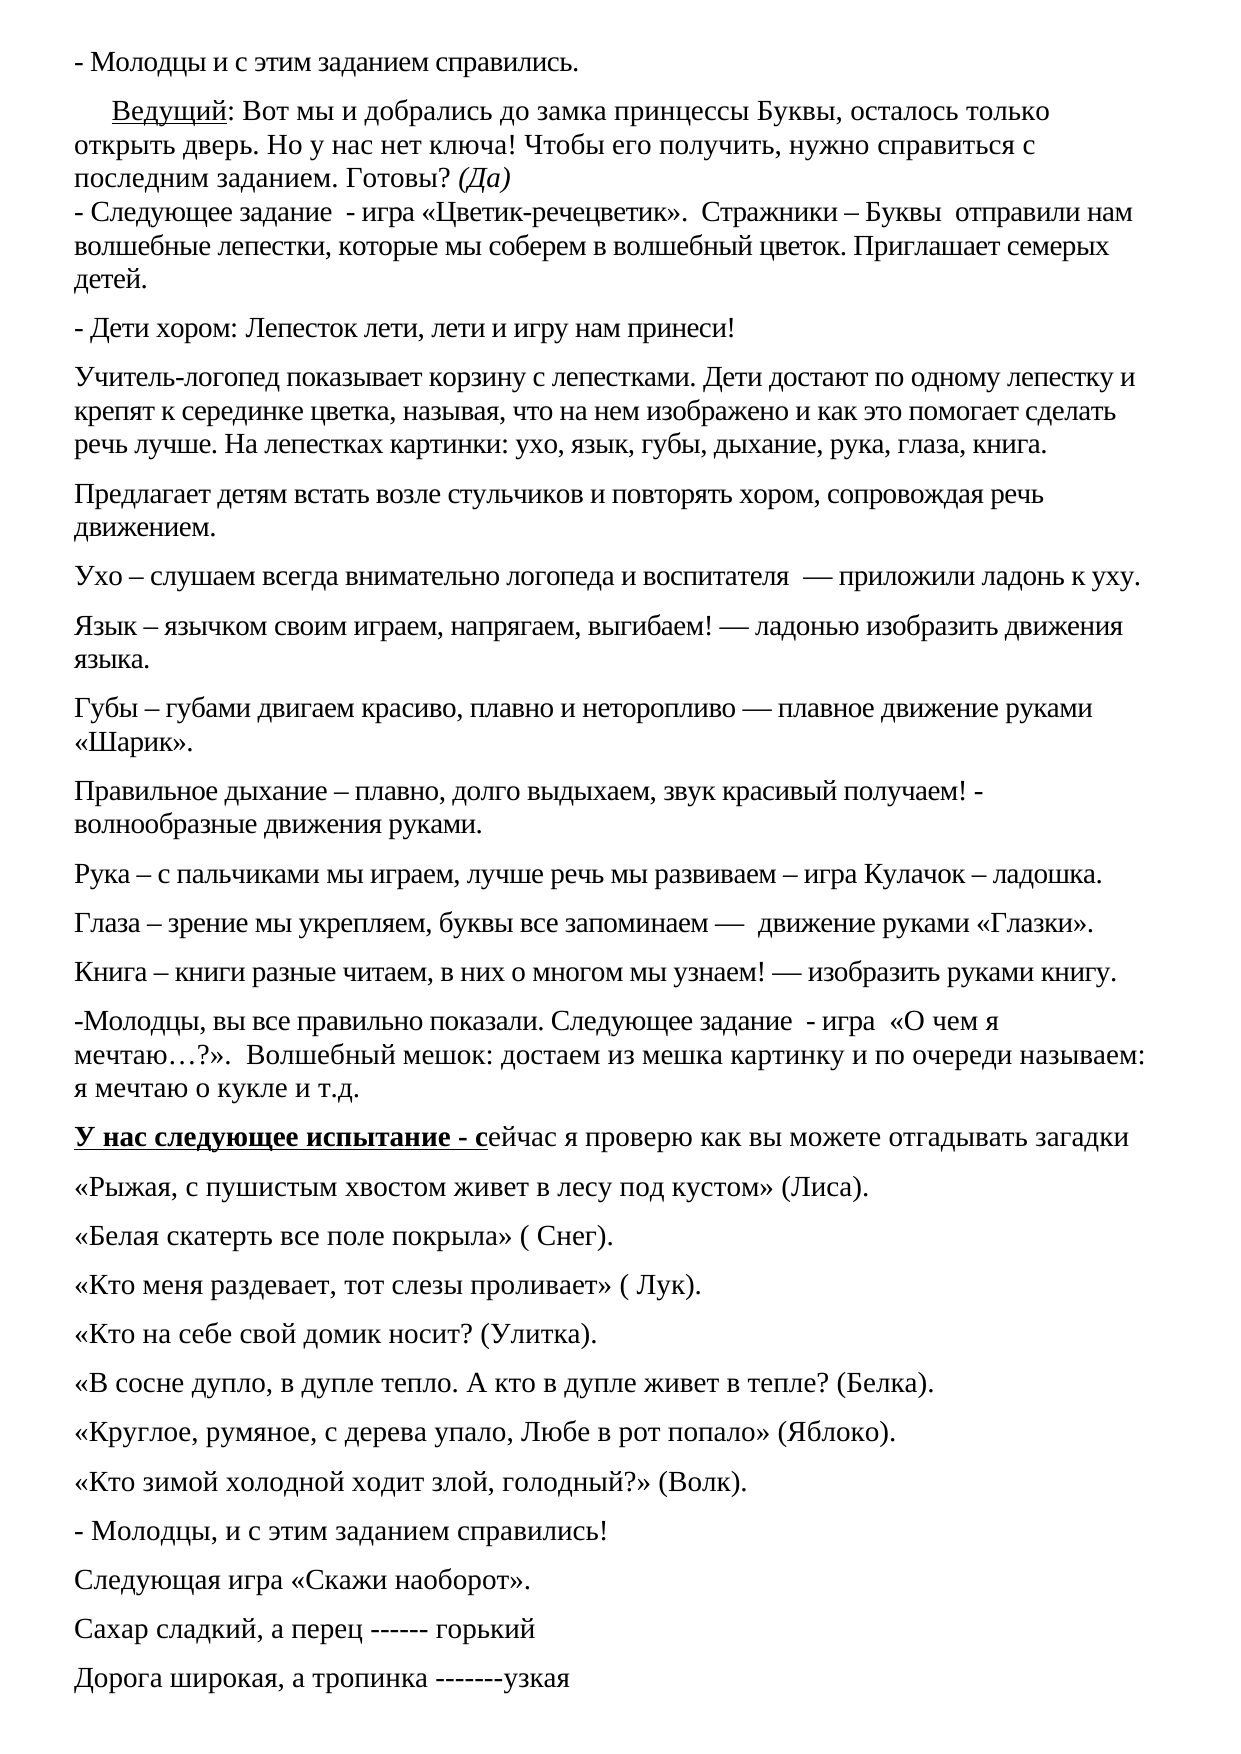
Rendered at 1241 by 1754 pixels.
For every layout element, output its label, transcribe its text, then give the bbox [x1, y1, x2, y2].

text - Дети хором: Лепесток лети, лети и игру нам принеси! [74, 310, 1152, 344]
text Учитель-логопед показывает корзину с лепестками. Дети достают по одному лепестку и крепят к серединке цветка, называя, что на нем изображено и как это помогает сделать речь лучше. На лепестках картинки: ухо, язык, губы, дыхание, рука, глаза, книга. [74, 359, 1152, 460]
text Правильное дыхание – плавно, долго выдыхаем, звук красивый получаем! -волнообразные движения руками. [74, 773, 1152, 840]
text Следующая игра «Скажи наоборот». [74, 1562, 1152, 1596]
text «Кто меня раздевает, тот слезы проливает» ( Лук). [74, 1267, 1152, 1301]
text Губы – губами двигаем красиво, плавно и неторопливо — плавное движение руками «Шарик». [74, 690, 1152, 757]
text - Молодцы и с этим заданием справились. [74, 44, 1152, 78]
text Рука – с пальчиками мы играем, лучше речь мы развиваем – игра Кулачок – ладошка. [74, 856, 1152, 889]
text - Следующее задание - игра «Цветик-речецветик». Стражники – Буквы отправили нам волшебные лепестки, которые мы соберем в волшебный цветок. Приглашает семерых детей. [74, 194, 1152, 295]
text Книга – книги разные читаем, в них о многом мы узнаем! — изобразить руками книгу. [74, 954, 1152, 988]
text -Молодцы, вы все правильно показали. Следующее задание - игра «О чем я мечтаю…?». Волшебный мешок: достаем из мешка картинку и по очереди называем: я мечтаю о кукле и т.д. [74, 1003, 1152, 1104]
text Язык – язычком своим играем, напрягаем, выгибаем! — ладонью изобразить движения языка. [74, 608, 1152, 675]
text - Молодцы, и с этим заданием справились! [74, 1513, 1152, 1546]
text «Белая скатерть все поле покрыла» ( Снег). [74, 1218, 1152, 1251]
text «В сосне дупло, в дупле тепло. А кто в дупле живет в тепле? (Белка). [74, 1365, 1152, 1399]
text Ведущий: Вот мы и добрались до замка принцессы Буквы, осталось только открыть дверь. Но у нас нет ключа! Чтобы его получить, нужно справиться с последним заданием. Готовы? (Да) [74, 93, 1152, 194]
text «Кто зимой холодной ходит злой, голодный?» (Волк). [74, 1464, 1152, 1497]
text Сахар сладкий, а перец ------ горький [74, 1611, 1152, 1645]
text У нас следующее испытание - сейчас я проверю как вы можете отгадывать загадки [74, 1119, 1152, 1153]
text Предлагает детям встать возле стульчиков и повторять хором, сопровождая речь движением. [74, 476, 1152, 543]
text Глаза – зрение мы укрепляем, буквы все запоминаем — движение руками «Глазки». [74, 905, 1152, 938]
text «Кто на себе свой домик носит? (Улитка). [74, 1316, 1152, 1350]
text «Рыжая, с пушистым хвостом живет в лесу под кустом» (Лиса). [74, 1169, 1152, 1202]
text Дорога широкая, а тропинка -------узкая [74, 1660, 1152, 1694]
text «Круглое, румяное, с дерева упало, Любе в рот попало» (Яблоко). [74, 1414, 1152, 1448]
text Ухо – слушаем всегда внимательно логопеда и воспитателя — приложили ладонь к уху. [74, 558, 1152, 592]
